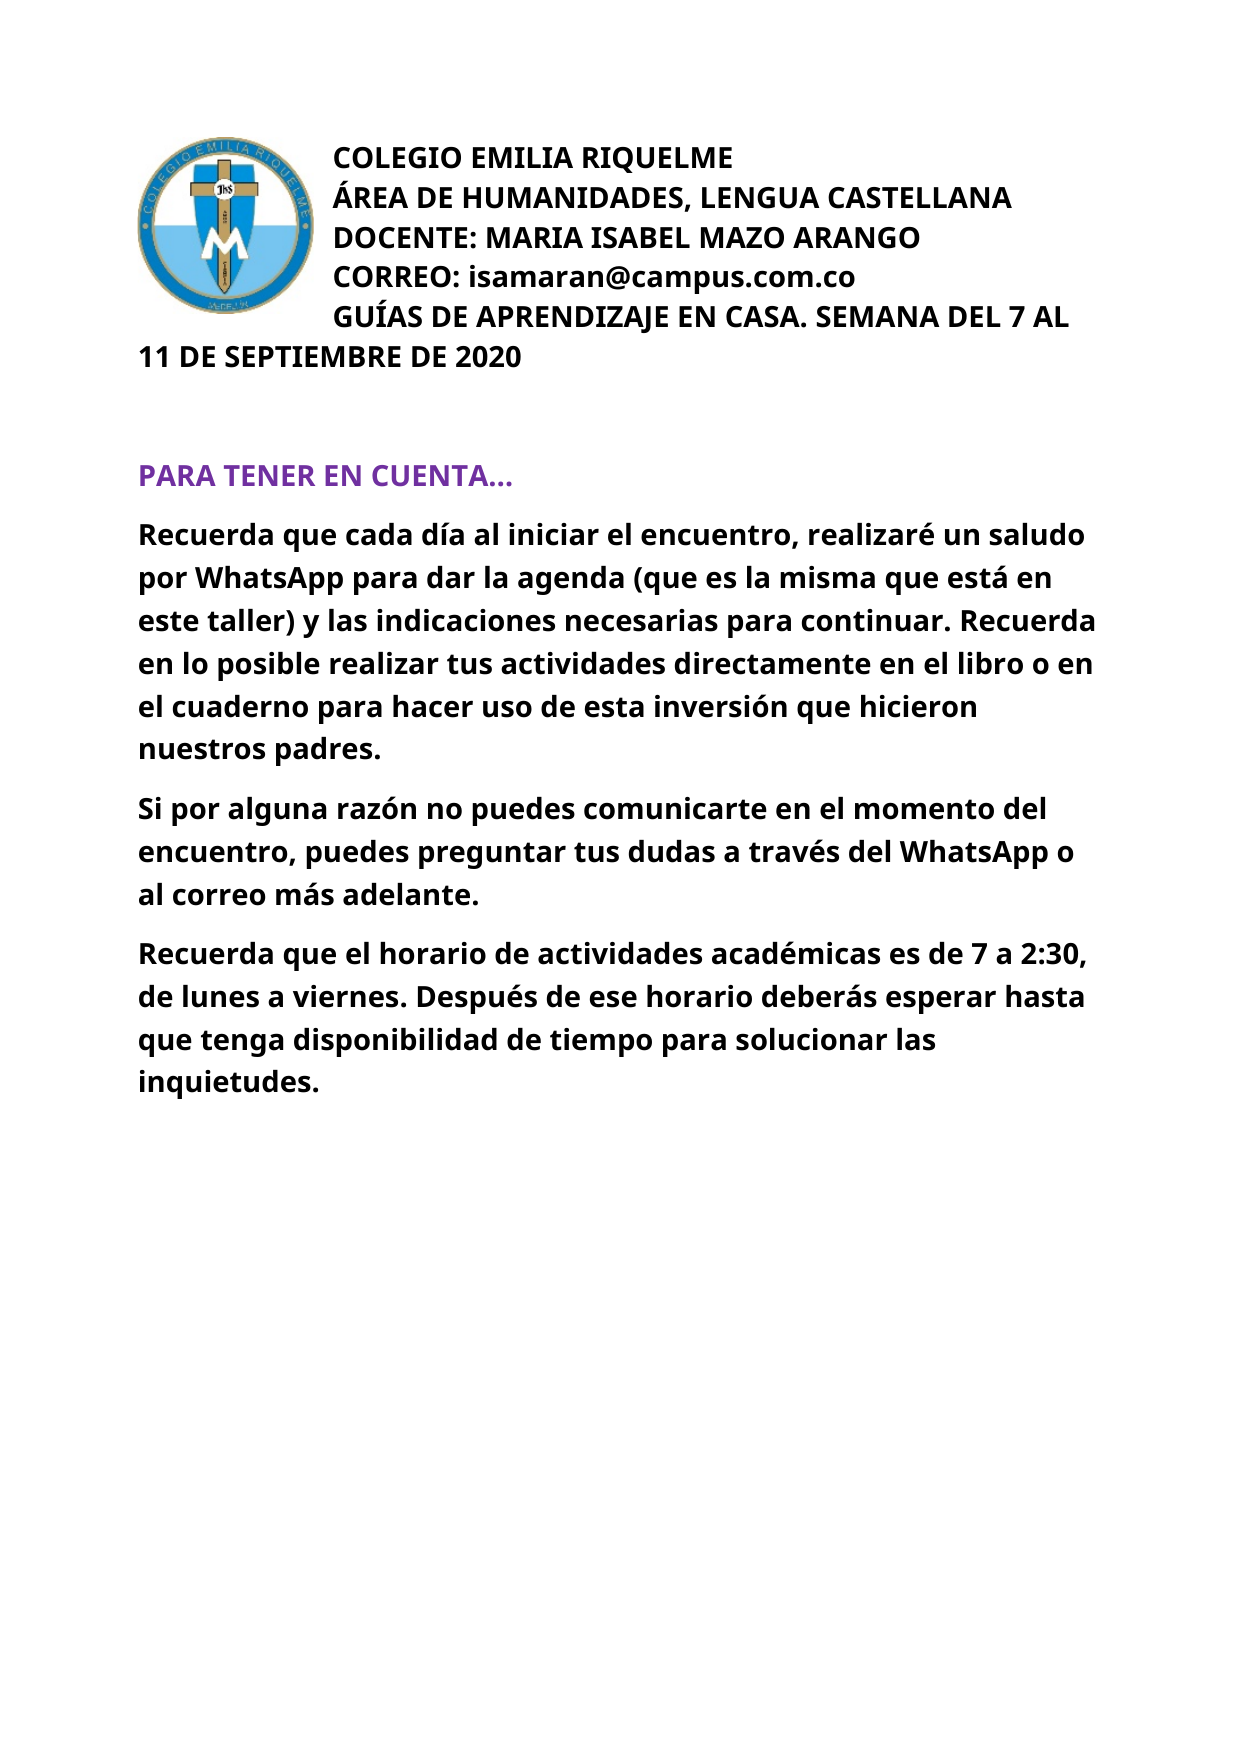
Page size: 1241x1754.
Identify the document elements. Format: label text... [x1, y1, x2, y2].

text PARA TENER EN CUENTA… [138, 455, 1103, 495]
text COLEGIO EMILIA RIQUELME [314, 138, 1103, 177]
text ÁREA DE HUMANIDADES, LENGUA CASTELLANA [314, 177, 1103, 217]
text Si por alguna razón no puedes comunicarte en el momento del encuentro, puedes preguntar tus dudas a través del WhatsApp o al correo más adelante. [138, 788, 1103, 913]
text Recuerda que el horario de actividades académicas es de 7 a 2:30, de lunes a viernes. Después de ese horario deberás esperar hasta que tenga disponibilidad de tiempo para solucionar las inquietudes. [138, 933, 1103, 1101]
picture [137, 137, 314, 314]
text Recuerda que cada día al iniciar el encuentro, realizaré un saludo por WhatsApp para dar la agenda (que es la misma que está en este taller) y las indicaciones necesarias para continuar. Recuerda en lo posible realizar tus actividades directamente en el libro o en el cuaderno para hacer uso de esta inversión que hicieron nuestros padres. [138, 514, 1103, 768]
text GUÍAS DE APRENDIZAJE EN CASA. SEMANA DEL 7 AL 11 DE SEPTIEMBRE DE 2020 [138, 296, 1103, 376]
text DOCENTE: MARIA ISABEL MAZO ARANGO [314, 217, 1103, 257]
text CORREO: isamaran@campus.com.co [314, 257, 1103, 296]
